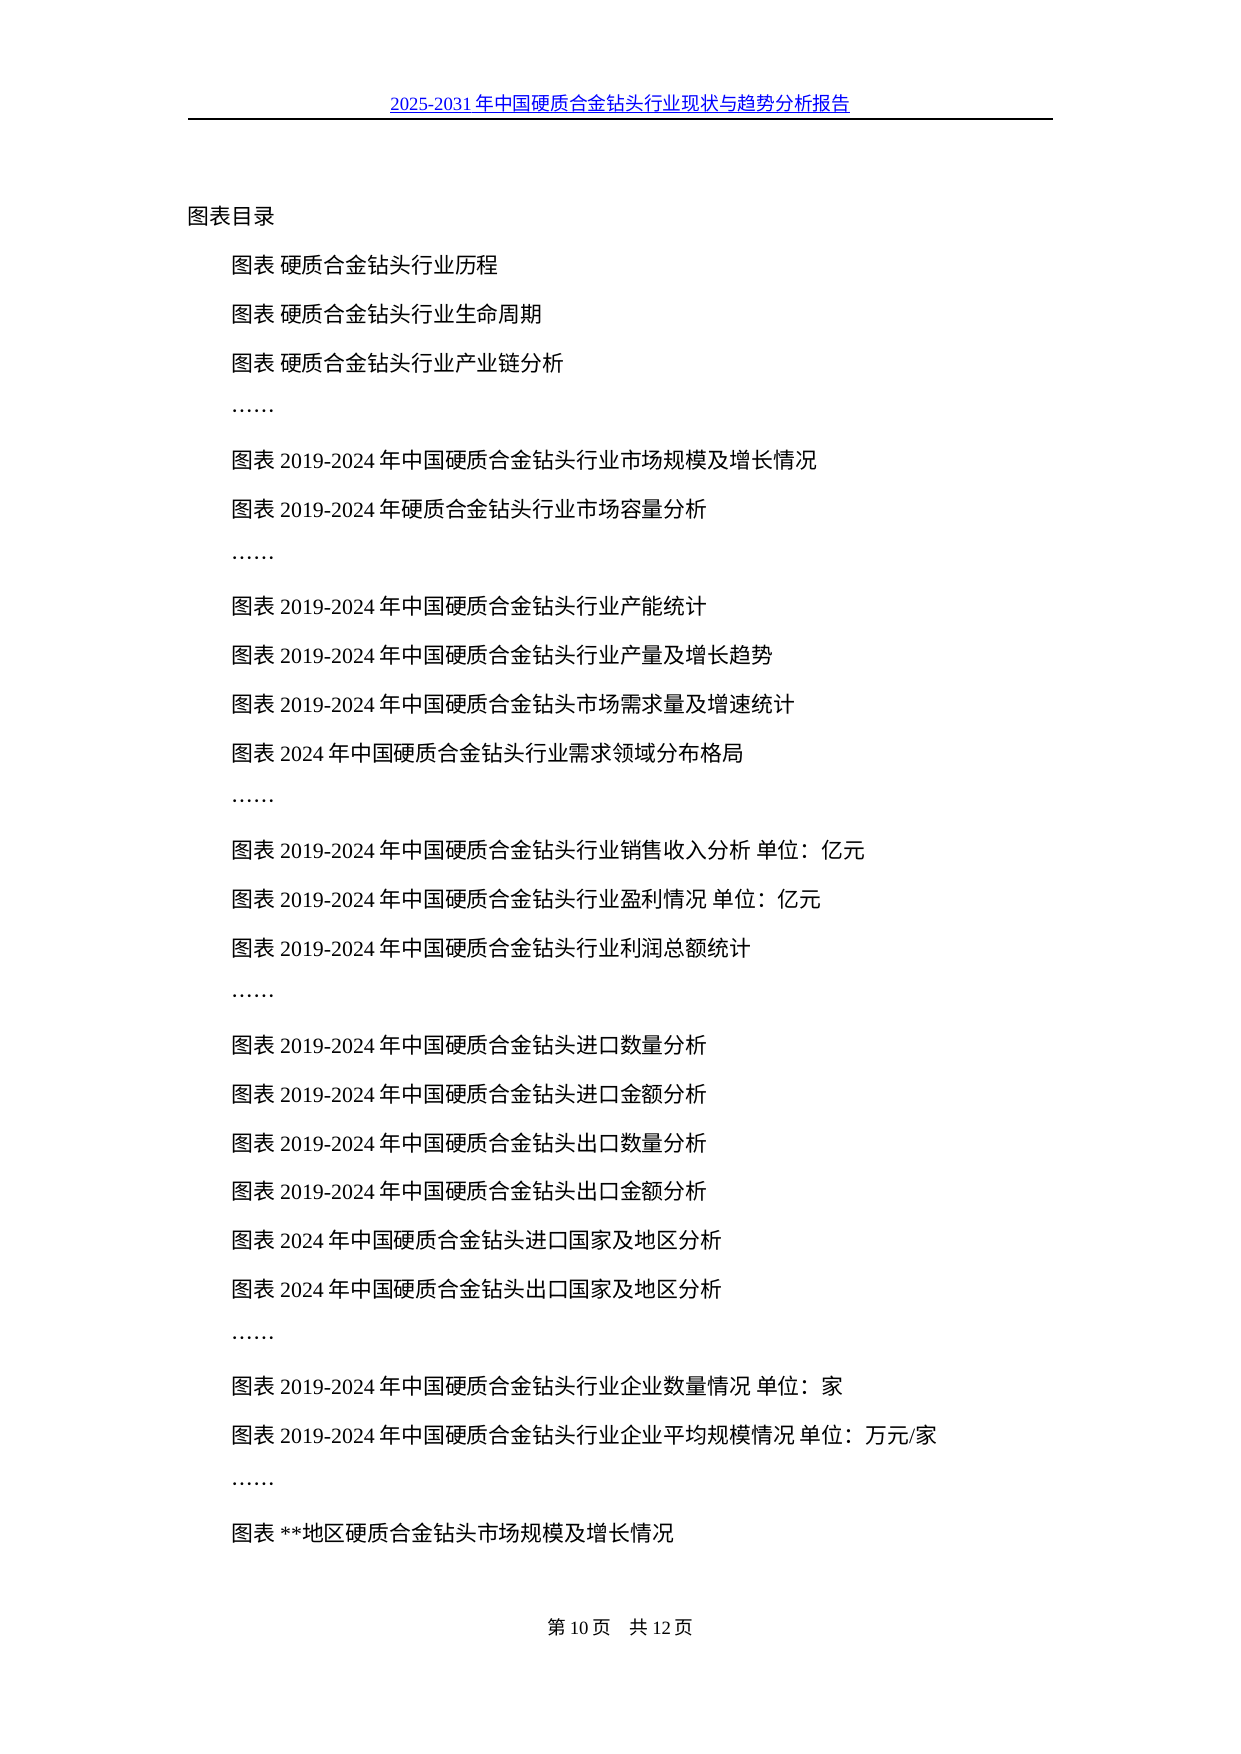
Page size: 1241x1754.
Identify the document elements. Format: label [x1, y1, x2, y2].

text [187, 150, 1053, 1548]
